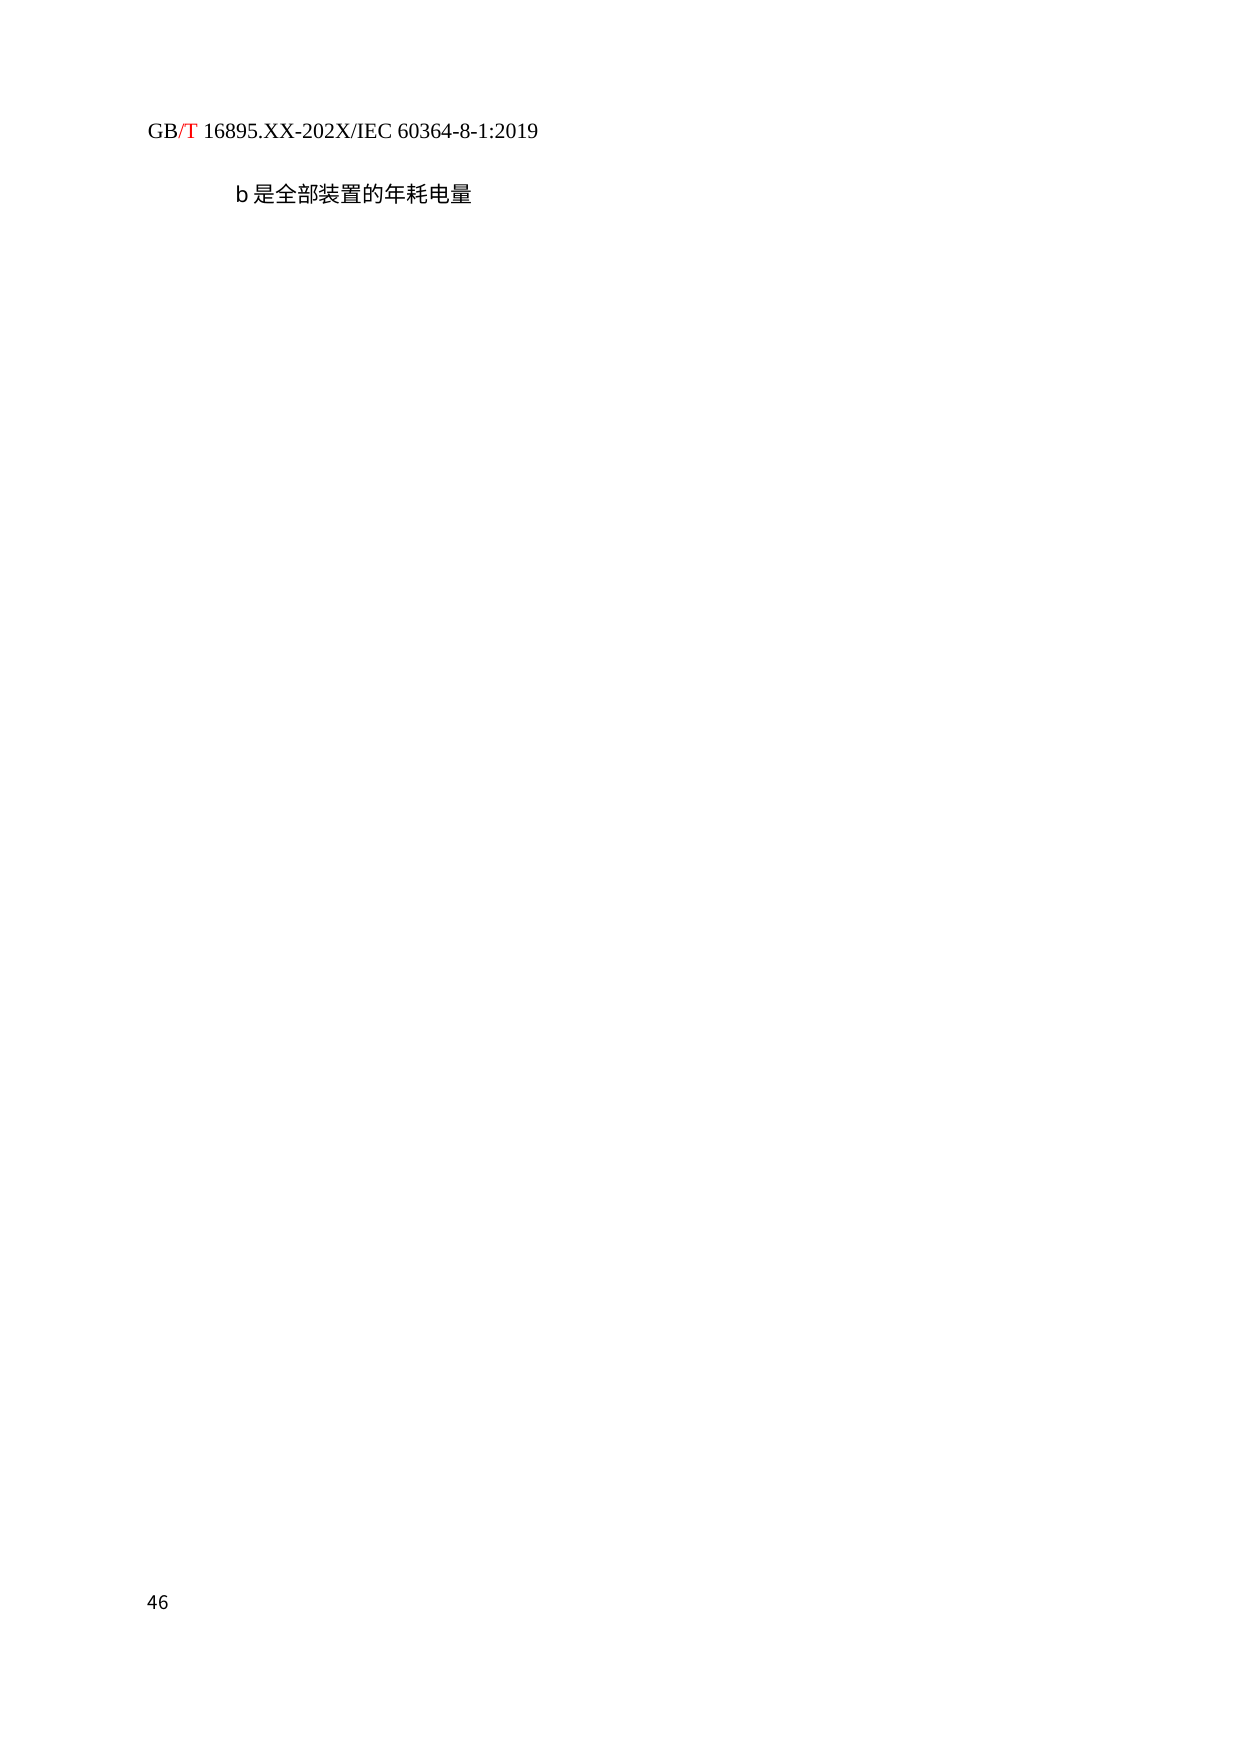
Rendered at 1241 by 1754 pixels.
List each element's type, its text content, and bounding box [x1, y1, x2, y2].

text b是全部装置的年耗电量 [191, 177, 1098, 209]
